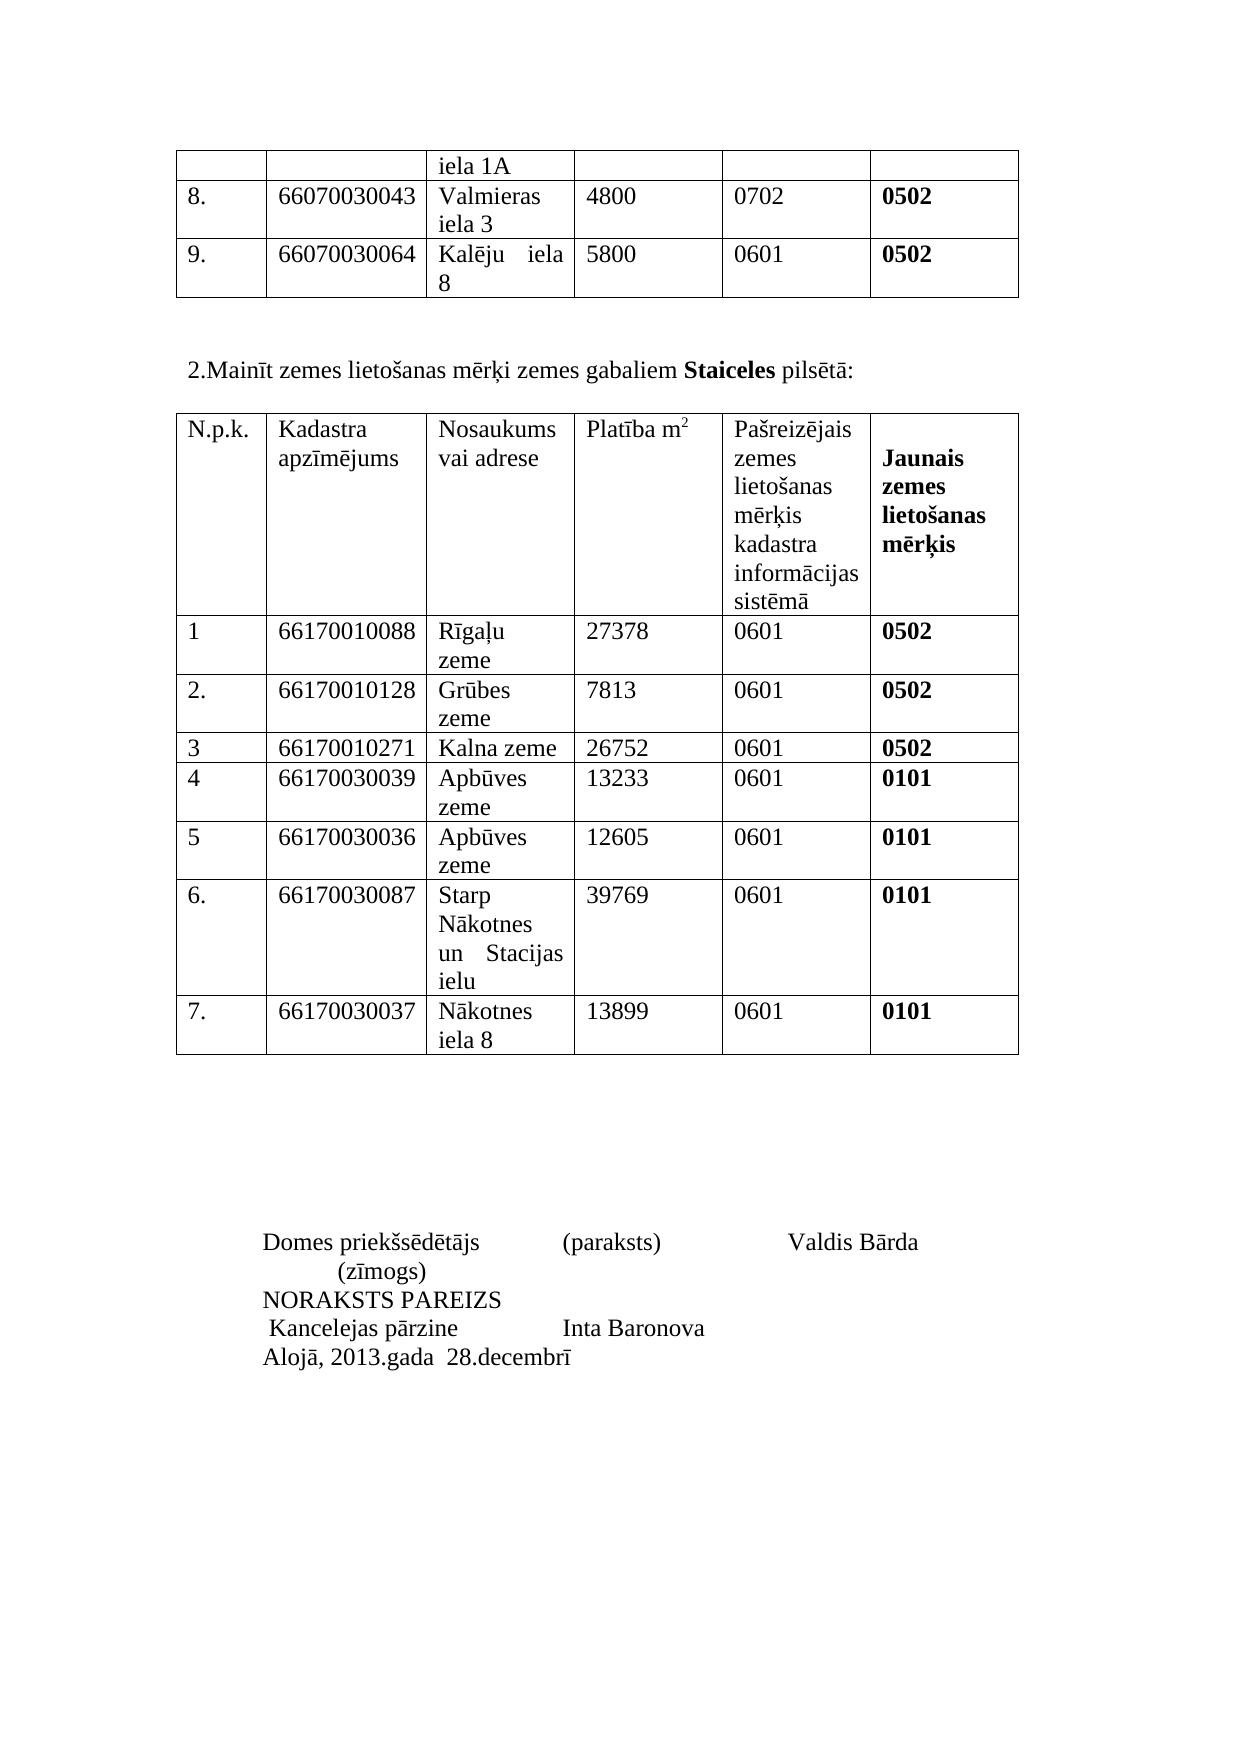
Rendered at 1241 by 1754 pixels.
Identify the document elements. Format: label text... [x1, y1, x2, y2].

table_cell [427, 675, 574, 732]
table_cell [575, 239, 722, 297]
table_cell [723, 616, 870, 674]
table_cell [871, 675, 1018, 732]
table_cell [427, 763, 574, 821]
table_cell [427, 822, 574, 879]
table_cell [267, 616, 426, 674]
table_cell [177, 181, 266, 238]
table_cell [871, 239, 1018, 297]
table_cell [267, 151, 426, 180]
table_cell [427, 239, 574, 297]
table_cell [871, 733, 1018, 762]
text Kancelejas pārzine Inta Baronova [187, 1313, 1053, 1342]
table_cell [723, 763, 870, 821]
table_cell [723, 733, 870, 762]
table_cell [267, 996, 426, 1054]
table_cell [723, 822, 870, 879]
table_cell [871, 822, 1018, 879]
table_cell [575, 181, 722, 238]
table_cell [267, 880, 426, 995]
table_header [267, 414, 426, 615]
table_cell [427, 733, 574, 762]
text Domes priekšsēdētājs (paraksts) Valdis Bārda [225, 1227, 1053, 1256]
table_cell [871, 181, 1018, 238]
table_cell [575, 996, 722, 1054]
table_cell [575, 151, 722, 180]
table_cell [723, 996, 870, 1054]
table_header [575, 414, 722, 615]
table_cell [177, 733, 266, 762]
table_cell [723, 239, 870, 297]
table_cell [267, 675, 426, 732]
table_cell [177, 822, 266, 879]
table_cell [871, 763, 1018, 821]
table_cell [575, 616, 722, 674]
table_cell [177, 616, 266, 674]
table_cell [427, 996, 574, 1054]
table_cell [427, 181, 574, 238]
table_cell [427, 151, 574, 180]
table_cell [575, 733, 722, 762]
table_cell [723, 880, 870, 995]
text NORAKSTS PAREIZS [187, 1285, 1053, 1313]
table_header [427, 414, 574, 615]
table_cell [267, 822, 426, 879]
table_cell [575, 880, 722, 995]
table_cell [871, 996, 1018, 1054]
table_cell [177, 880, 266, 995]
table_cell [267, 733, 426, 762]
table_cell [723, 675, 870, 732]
text 2.Mainīt zemes lietošanas mērķi zemes gabaliem Staiceles pilsētā: [187, 355, 1053, 384]
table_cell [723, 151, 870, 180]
text (zīmogs) [300, 1256, 1053, 1285]
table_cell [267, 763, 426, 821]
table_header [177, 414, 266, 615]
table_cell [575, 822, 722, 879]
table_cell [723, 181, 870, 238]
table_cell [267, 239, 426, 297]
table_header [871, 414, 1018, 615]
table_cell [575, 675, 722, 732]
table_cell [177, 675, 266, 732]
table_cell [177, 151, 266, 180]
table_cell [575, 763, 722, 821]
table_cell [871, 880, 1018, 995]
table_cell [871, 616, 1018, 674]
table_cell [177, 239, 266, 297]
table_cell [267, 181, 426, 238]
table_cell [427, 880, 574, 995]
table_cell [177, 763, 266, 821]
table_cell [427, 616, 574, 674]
text Alojā, 2013.gada 28.decembrī [187, 1342, 1053, 1371]
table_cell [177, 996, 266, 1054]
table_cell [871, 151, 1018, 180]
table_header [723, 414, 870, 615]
